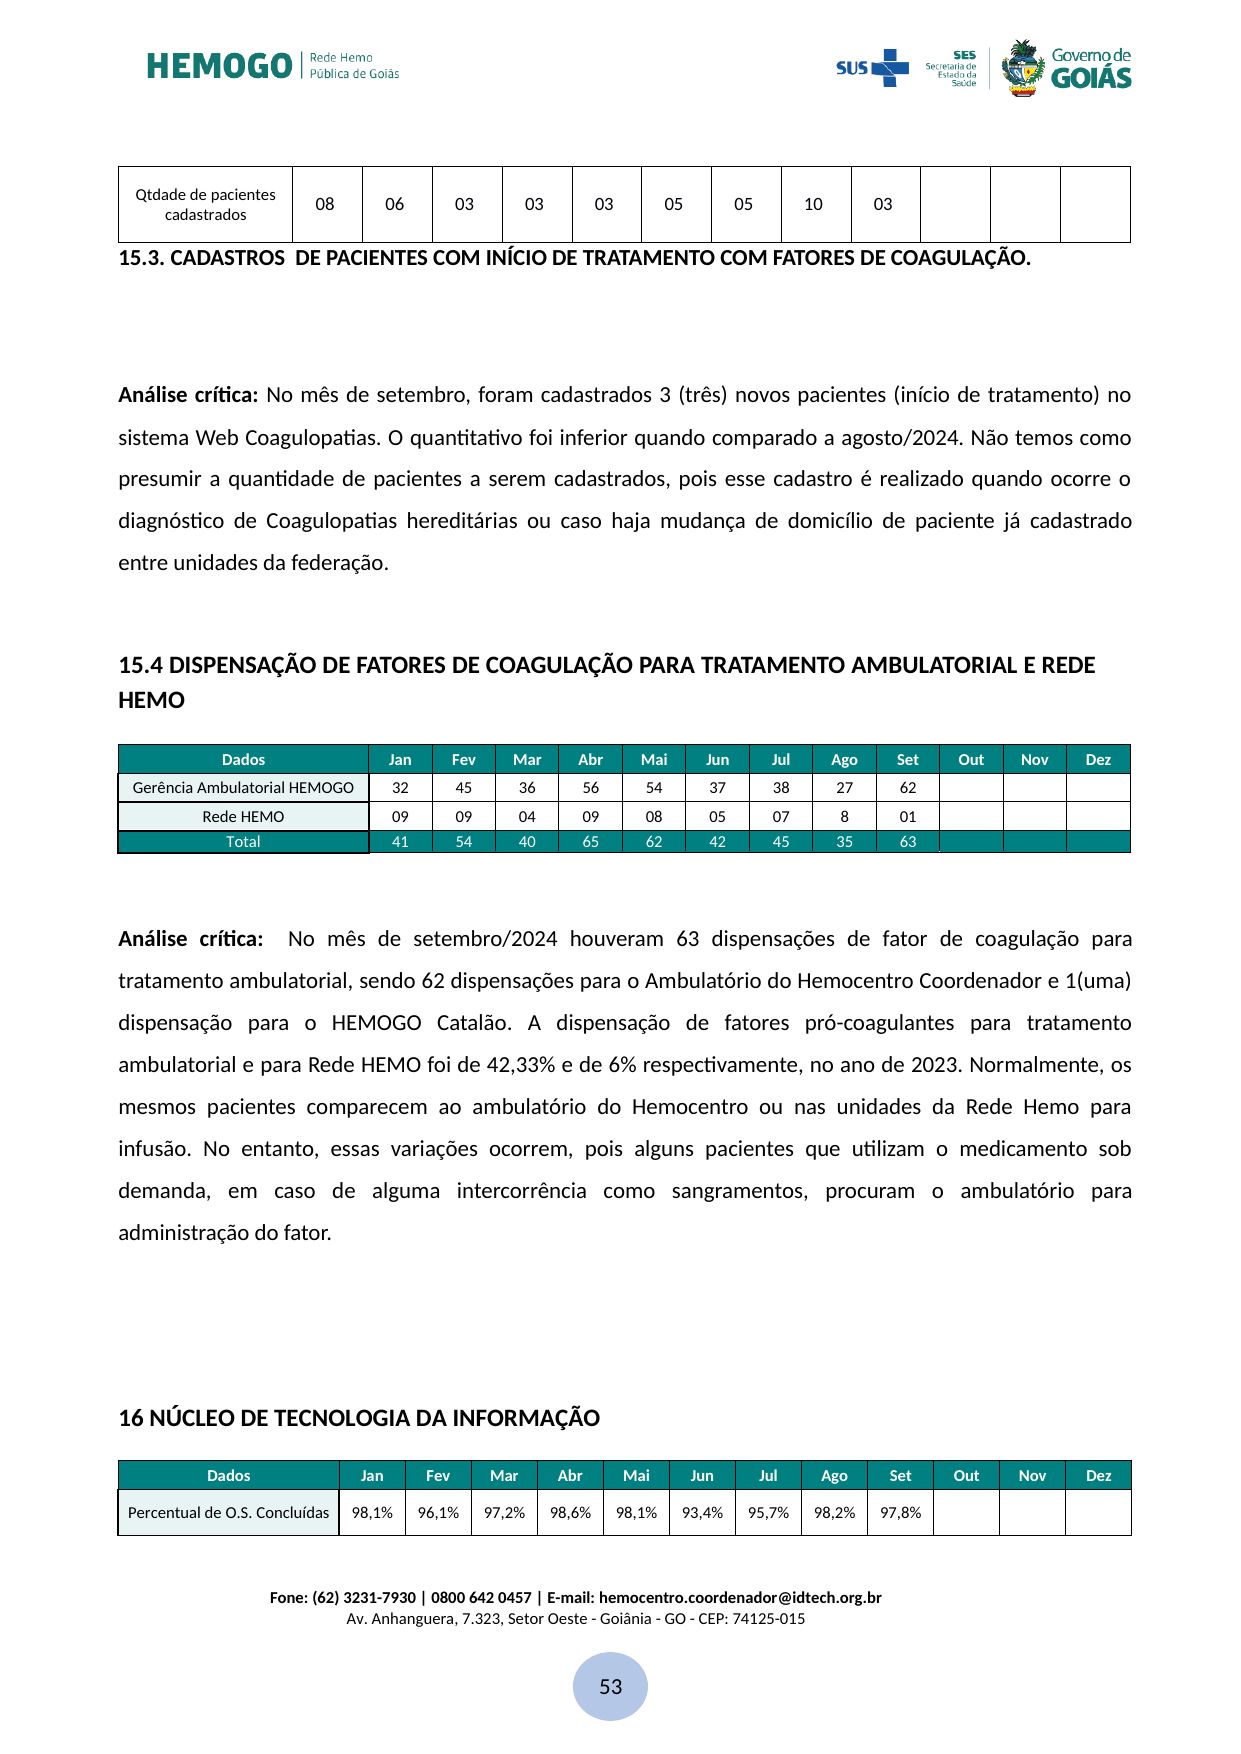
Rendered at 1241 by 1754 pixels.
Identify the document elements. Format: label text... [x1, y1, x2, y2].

table_cell 37 [686, 774, 749, 801]
table_cell [934, 1490, 999, 1535]
table_cell [991, 167, 1060, 242]
table_header Jan [369, 745, 432, 773]
table_header Dados [119, 745, 368, 773]
table_header Jul [736, 1461, 801, 1489]
table_cell 95,7% [736, 1490, 801, 1535]
table_cell Gerência Ambulatorial HEMOGO [119, 774, 368, 801]
table_cell [1066, 1490, 1131, 1535]
table_header Dados [119, 1461, 339, 1489]
table_cell [1061, 167, 1130, 242]
picture [776, 5, 1172, 116]
table_header Jun [670, 1461, 735, 1489]
table_cell 03 [573, 167, 641, 242]
table_cell 56 [559, 774, 622, 801]
table_header Fev [406, 1461, 471, 1489]
table_cell Qtdade de pacientes cadastrados [119, 167, 292, 242]
table_cell [1004, 802, 1066, 829]
table_cell 54 [432, 831, 495, 852]
table_header Set [877, 745, 939, 773]
table_cell 07 [750, 802, 812, 829]
table_header Jun [686, 745, 749, 773]
table_cell 62 [622, 831, 686, 852]
table_cell 27 [813, 774, 876, 801]
table_cell 42 [686, 831, 749, 852]
table_header Dez [1067, 745, 1130, 773]
table_cell [1067, 802, 1130, 829]
table_cell 05 [686, 802, 749, 829]
table_cell 62 [877, 774, 939, 801]
subtitle 15.3. CADASTROS DE PACIENTES COM INÍCIO DE TRATAMENTO COM FATORES DE COAGULAÇÃO. [118, 243, 1097, 271]
table_cell 04 [496, 802, 558, 829]
table_header Mar [472, 1461, 537, 1489]
table_header Out [934, 1461, 999, 1489]
table_cell 08 [293, 167, 362, 242]
table_cell 96,1% [406, 1490, 471, 1535]
table_cell 97,2% [472, 1490, 537, 1535]
subtitle 16 NÚCLEO DE TECNOLOGIA DA INFORMAÇÃO [118, 1402, 1137, 1433]
table_cell [1067, 774, 1130, 801]
table_cell 36 [496, 774, 558, 801]
table_header Ago [813, 745, 876, 773]
table_header Ago [802, 1461, 867, 1489]
table_cell 98,1% [604, 1490, 669, 1535]
table_cell [940, 774, 1003, 801]
table_header Mai [604, 1461, 669, 1489]
table_header Jan [340, 1461, 405, 1489]
list Análise crítica: No mês de setembro, foram cadastrados 3 (três) novos pacientes (início de tratamento) no sistema Web Coagulopatias. O quantitativo foi inferior quando comparado a agosto/2024. Não temos como presumir a quantidade de pacientes a serem cadastrados, pois esse cadastro é realizado quando ocorre o diagnóstico de Coagulopatias hereditárias ou caso haja mudança de domicílio de paciente já cadastrado entre unidades da federação. [118, 381, 1134, 577]
table_cell 8 [813, 802, 876, 829]
table_cell 32 [370, 774, 432, 801]
table_cell Percentual de O.S. Concluídas [119, 1490, 338, 1535]
picture [112, 18, 478, 105]
table_header Dez [1066, 1461, 1131, 1489]
table_cell 09 [433, 802, 495, 829]
table_cell 06 [363, 167, 432, 242]
table_header Abr [538, 1461, 603, 1489]
table_cell 65 [559, 831, 622, 852]
table_cell 41 [370, 831, 432, 852]
table_header Nov [1000, 1461, 1065, 1489]
table_cell [1000, 1490, 1065, 1535]
table_header Jul [750, 745, 812, 773]
table_cell 40 [495, 831, 559, 852]
table_header Mai [623, 745, 685, 773]
table_cell Total [119, 832, 368, 852]
table_cell [1004, 774, 1066, 801]
table_cell 03 [503, 167, 572, 242]
table_cell [1066, 831, 1130, 852]
table_cell 01 [877, 802, 939, 829]
table_header Set [868, 1461, 933, 1489]
table_header Abr [559, 745, 622, 773]
table_header Nov [1004, 745, 1066, 773]
table_cell [940, 831, 1003, 852]
table_cell 97,8% [868, 1490, 933, 1535]
table_cell 98,1% [340, 1490, 405, 1535]
table_cell [1003, 831, 1066, 852]
table_cell 03 [852, 167, 920, 242]
table_header Fev [433, 745, 495, 773]
table_cell [921, 167, 990, 242]
table_cell 98,6% [538, 1490, 603, 1535]
table_cell 45 [749, 831, 813, 852]
table_cell 93,4% [670, 1490, 735, 1535]
table_header Out [940, 745, 1003, 773]
table_cell [940, 802, 1003, 829]
table_cell 35 [813, 831, 876, 852]
table_cell 09 [370, 802, 432, 829]
table_cell 98,2% [802, 1490, 867, 1535]
table_cell 05 [712, 167, 781, 242]
table_cell 08 [623, 802, 685, 829]
table_cell 45 [433, 774, 495, 801]
table_cell 03 [433, 167, 502, 242]
table_cell 54 [623, 774, 685, 801]
table_cell Rede HEMO [119, 803, 368, 829]
text Análise crítica: No mês de setembro/2024 houveram 63 dispensações de fator de coagulação para tratamento ambulatorial, sendo 62 dispensações para o Ambulatório do Hemocentro Coordenador e 1(uma) dispensação para o HEMOGO Catalão. A dispensação de fatores pró-coagulantes para tratamento ambulatorial e para Rede HEMO foi de 42,33% e de 6% respectivamente, no ano de 2023. Normalmente, os mesmos pacientes comparecem ao ambulatório do Hemocentro ou nas unidades da Rede Hemo para infusão. No entanto, essas variações ocorrem, pois alguns pacientes que utilizam o medicamento sob demanda, em caso de alguma intercorrência como sangramentos, procuram o ambulatório para administração do fator. [118, 924, 1134, 1246]
table_cell 10 [782, 167, 851, 242]
table_header Mar [496, 745, 558, 773]
table_cell 09 [559, 802, 622, 829]
subtitle 15.4 DISPENSAÇÃO DE FATORES DE COAGULAÇÃO PARA TRATAMENTO AMBULATORIAL E REDE HEMO [118, 649, 1097, 715]
table_cell 63 [876, 831, 939, 852]
table_cell 38 [750, 774, 812, 801]
table_cell 05 [642, 167, 711, 242]
